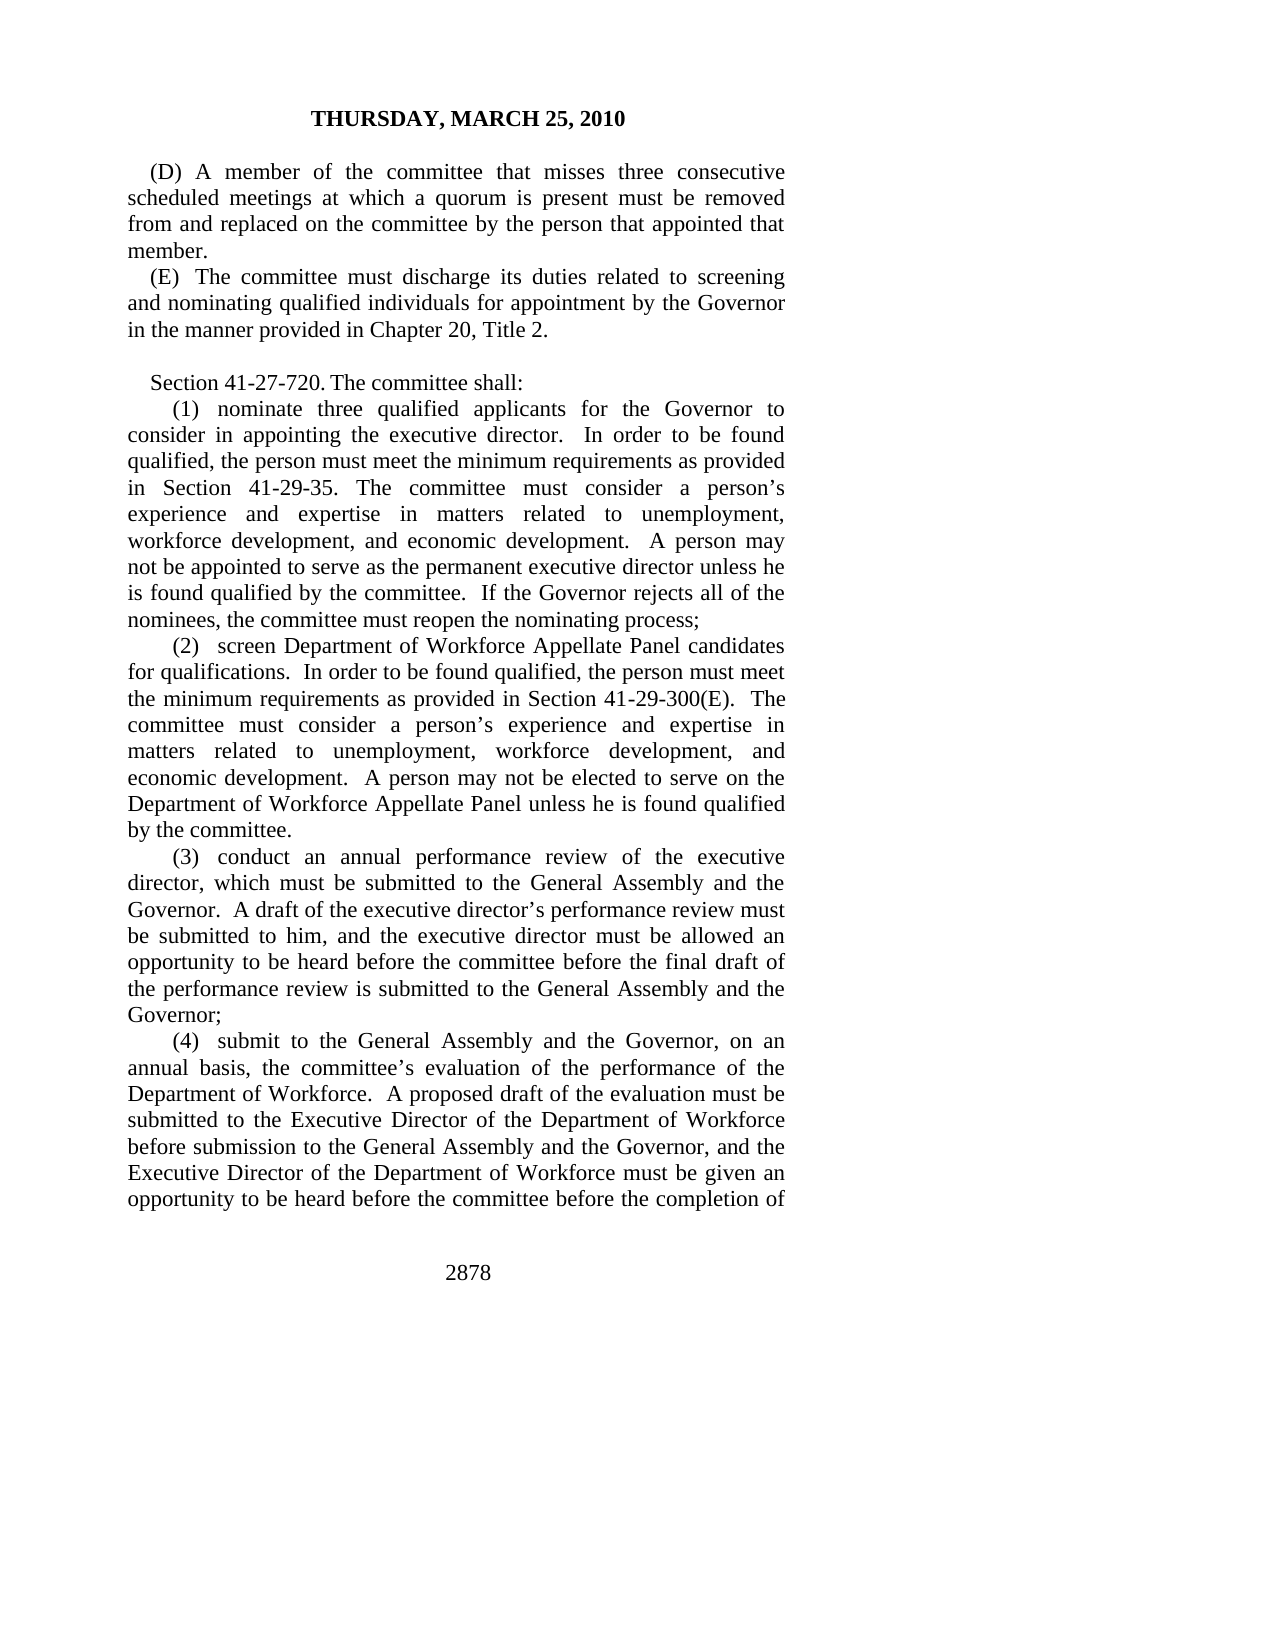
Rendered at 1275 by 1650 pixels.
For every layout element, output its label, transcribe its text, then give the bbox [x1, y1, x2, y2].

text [127, 1027, 786, 1212]
text (1) nominate three qualified applicants for the Governor to consider in appointing the executive director. In order to be found qualified, the person must meet the minimum requirements as provided in Section 41-29-35. The committee must consider a person’s experience and expertise in matters related to unemployment, workforce development, and economic development. A person may not be appointed to serve as the permanent executive director unless he is found qualified by the committee. If the Governor rejects all of the nominees, the committee must reopen the nominating process; [127, 395, 786, 632]
text (2) screen Department of Workforce Appellate Panel candidates for qualifications. In order to be found qualified, the person must meet the minimum requirements as provided in Section 41-29-300(E). The committee must consider a person’s experience and expertise in matters related to unemployment, workforce development, and economic development. A person may not be elected to serve on the Department of Workforce Appellate Panel unless he is found qualified by the committee. [127, 632, 786, 843]
text (D) A member of the committee that misses three consecutive scheduled meetings at which a quorum is present must be removed from and replaced on the committee by the person that appointed that member. [127, 158, 786, 263]
text (E) The committee must discharge its duties related to screening and nominating qualified individuals for appointment by the Governor in the manner provided in Chapter 20, Title 2. [127, 263, 786, 342]
text Section 41-27-720. The committee shall: [127, 368, 786, 395]
text (3) conduct an annual performance review of the executive director, which must be submitted to the General Assembly and the Governor. A draft of the executive director’s performance review must be submitted to him, and the executive director must be allowed an opportunity to be heard before the committee before the final draft of the performance review is submitted to the General Assembly and the Governor; [127, 843, 786, 1027]
